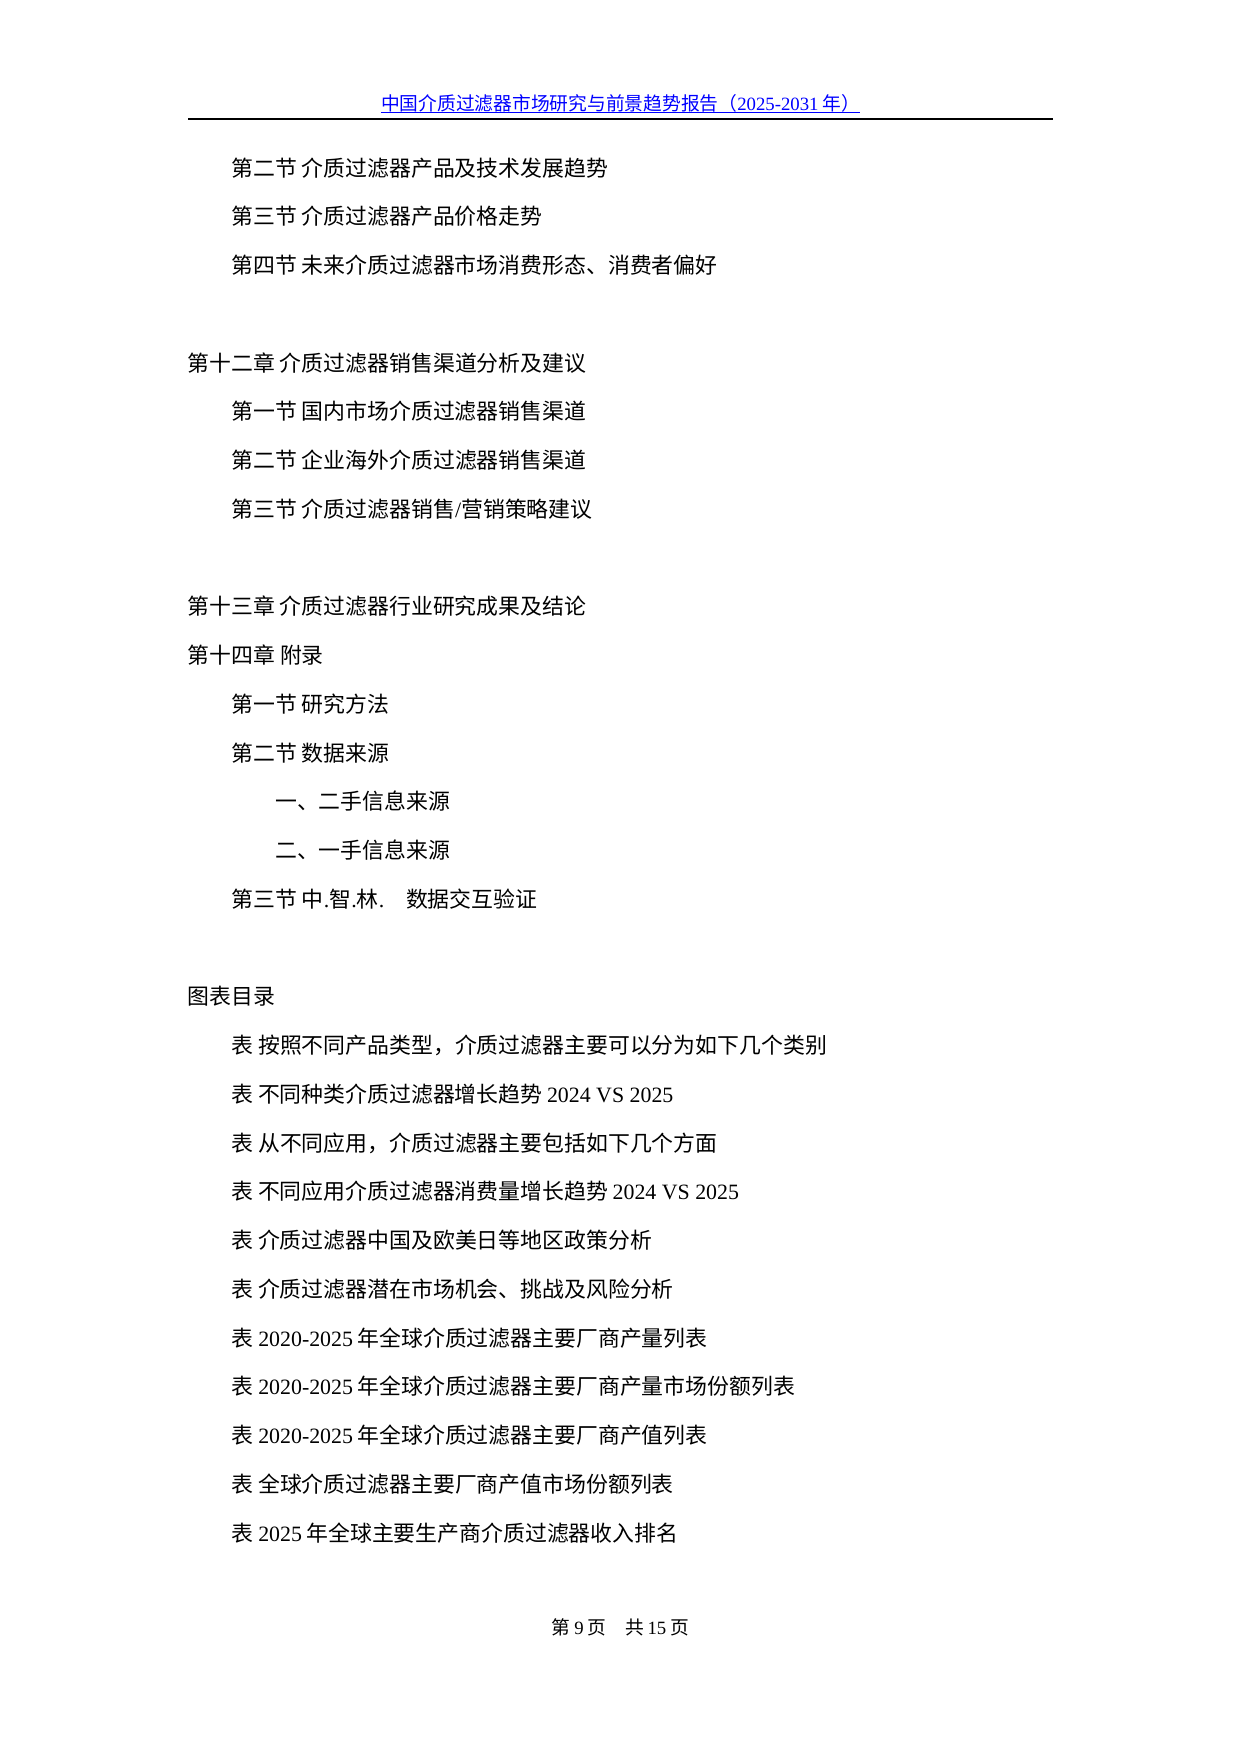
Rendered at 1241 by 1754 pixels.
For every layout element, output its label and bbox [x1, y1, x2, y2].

text [187, 150, 1053, 1548]
